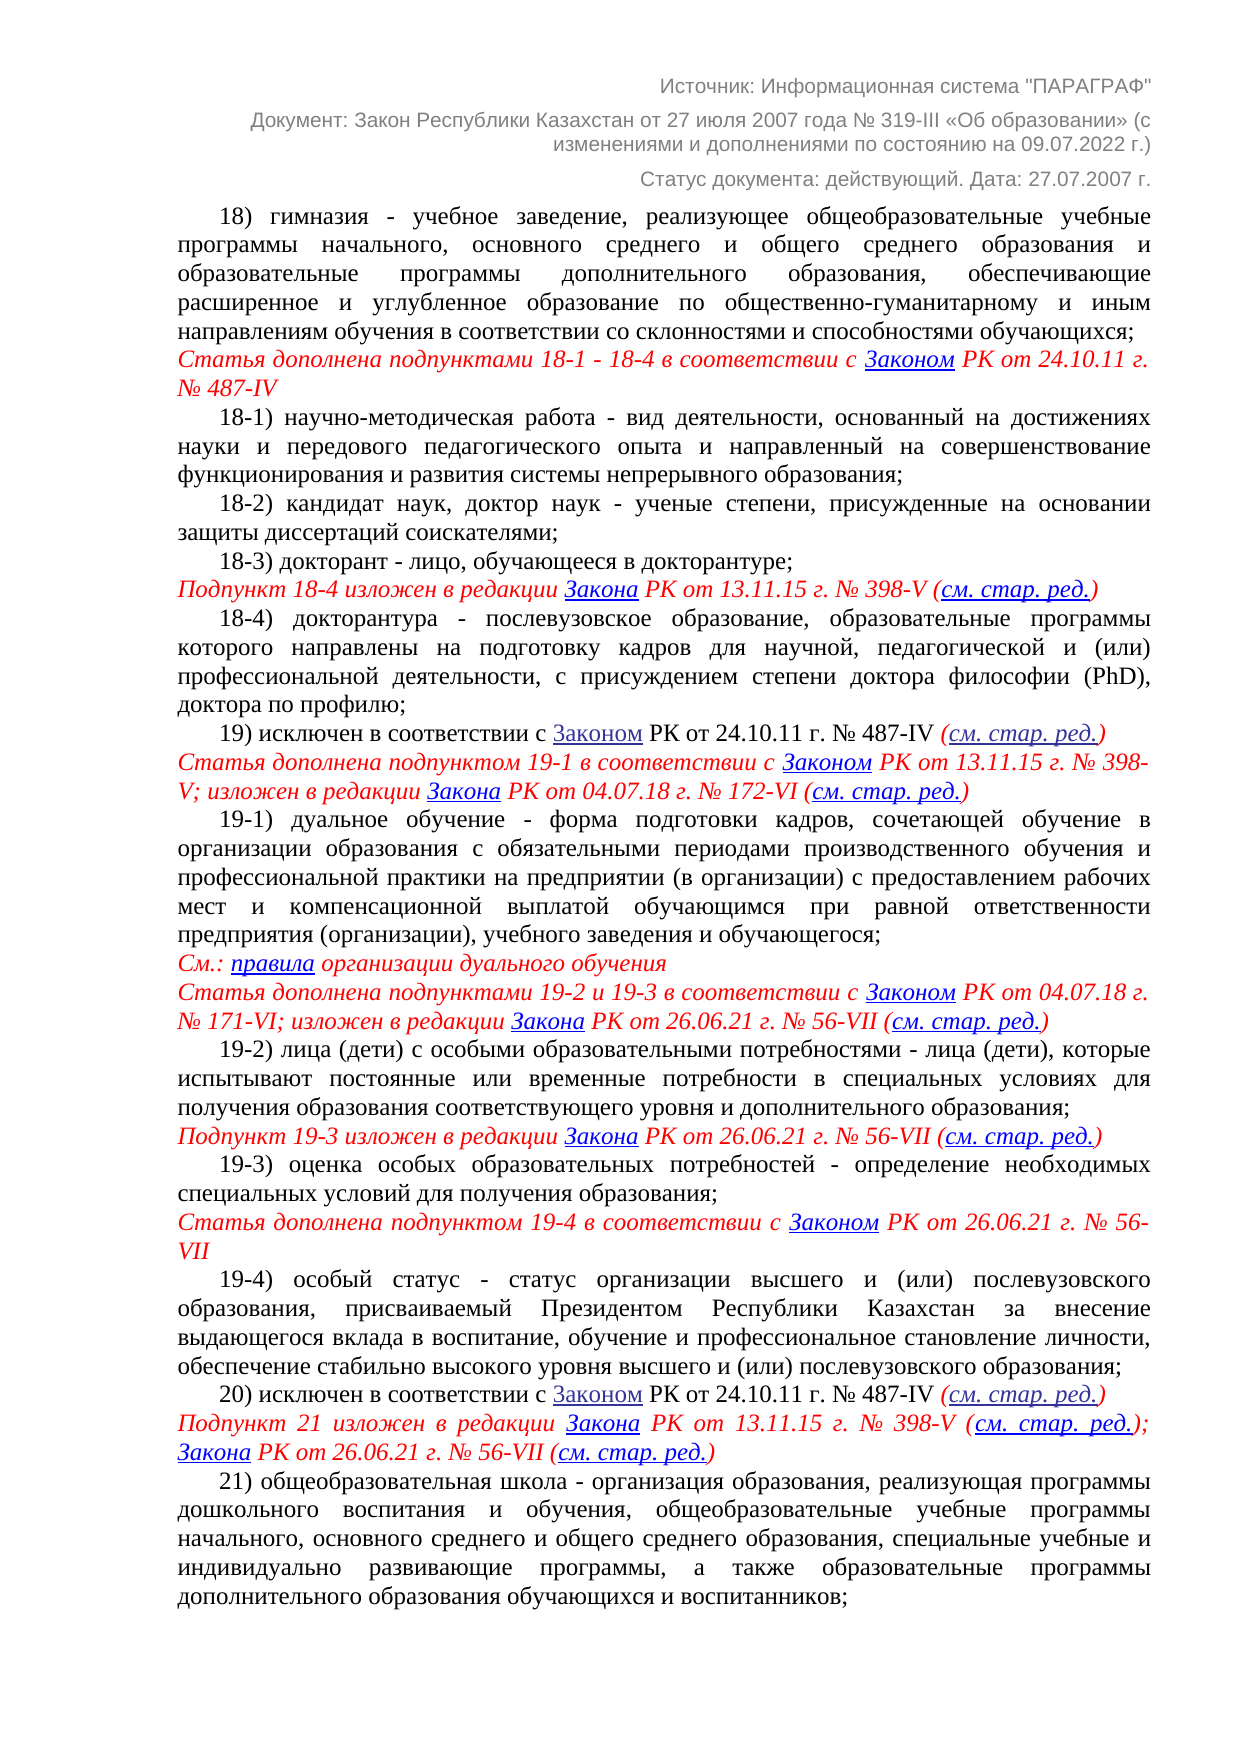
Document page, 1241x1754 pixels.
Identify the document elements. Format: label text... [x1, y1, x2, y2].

text 19-4) особый статус - статус организации высшего и (или) послевузовского образования, присваиваемый Президентом Республики Казахстан за внесение выдающегося вклада в воспитание, обучение и профессиональное становление личности, обеспечение стабильно высокого уровня высшего и (или) послевузовского образования; [177, 1264, 1152, 1379]
text Подпункт 18-4 изложен в редакции Закона РК от 13.11.15 г. № 398-V (см. стар. ред.) [177, 574, 1152, 603]
text 19-2) лица (дети) с особыми образовательными потребностями - лица (дети), которые испытывают постоянные или временные потребности в специальных условиях для получения образования соответствующего уровня и дополнительного образования; [177, 1034, 1152, 1121]
text 18-1) научно-методическая работа - вид деятельности, основанный на достижениях науки и передового педагогического опыта и направленный на совершенствование функционирования и развития системы непрерывного образования; [177, 402, 1152, 488]
text 18-3) докторант - лицо, обучающееся в докторантуре; [177, 546, 1152, 574]
text 20) исключен в соответствии с 3аконом РК от 24.10.11 г. № 487-IV (см. стар. ред.) [177, 1379, 1152, 1408]
text 18-4) докторантура - послевузовское образование, образовательные программы которого направлены на подготовку кадров для научной, педагогической и (или) профессиональной деятельности, с присуждением степени доктора философии (PhD), доктора по профилю; [177, 603, 1152, 718]
text 19-3) оценка особых образовательных потребностей - определение необходимых специальных условий для получения образования; [177, 1149, 1152, 1207]
text 18-2) кандидат наук, доктор наук - ученые степени, присужденные на основании защиты диссертаций соискателями; [177, 488, 1152, 546]
text 19-1) дуальное обучение - форма подготовки кадров, сочетающей обучение в организации образования с обязательными периодами производственного обучения и профессиональной практики на предприятии (в организации) с предоставлением рабочих мест и компенсационной выплатой обучающимся при равной ответственности предприятия (организации), учебного заведения и обучающегося; [177, 804, 1152, 948]
text 18) гимназия - учебное заведение, реализующее общеобразовательные учебные программы начального, основного среднего и общего среднего образования и образовательные программы дополнительного образования, обеспечивающие расширенное и углубленное образование по общественно-гуманитарному и иным направлениям обучения в соответствии со склонностями и способностями обучающихся; [177, 201, 1152, 344]
text Статья дополнена подпунктом 19-1 в соответствии с Законом РК от 13.11.15 г. № 398-V; изложен в редакции Закона РК от 04.07.18 г. № 172-VI (см. стар. ред.) [177, 747, 1152, 804]
text Статья дополнена подпунктом 19-4 в соответствии с Законом РК от 26.06.21 г. № 56-VII [177, 1207, 1152, 1264]
text См.: правила организации дуального обучения [177, 948, 1152, 977]
text Статья дополнена подпунктами 19-2 и 19-3 в соответствии с Законом РК от 04.07.18 г. № 171-VI; изложен в редакции Закона РК от 26.06.21 г. № 56-VII (см. стар. ред.) [177, 977, 1152, 1034]
text 19) исключен в соответствии с 3аконом РК от 24.10.11 г. № 487-IV (см. стар. ред.) [177, 718, 1152, 747]
text 21) общеобразовательная школа - организация образования, реализующая программы дошкольного воспитания и обучения, общеобразовательные учебные программы начального, основного среднего и общего среднего образования, специальные учебные и индивидуально развивающие программы, а также образовательные программы дополнительного образования обучающихся и воспитанников; [177, 1466, 1152, 1609]
text Подпункт 21 изложен в редакции Закона РК от 13.11.15 г. № 398-V (см. стар. ред.); Закона РК от 26.06.21 г. № 56-VII (см. стар. ред.) [177, 1408, 1152, 1466]
text Подпункт 19-3 изложен в редакции Закона РК от 26.06.21 г. № 56-VII (см. стар. ред.) [177, 1121, 1152, 1149]
text Статья дополнена подпунктами 18-1 - 18-4 в соответствии с 3аконом РК от 24.10.11 г. № 487-IV [177, 344, 1152, 402]
